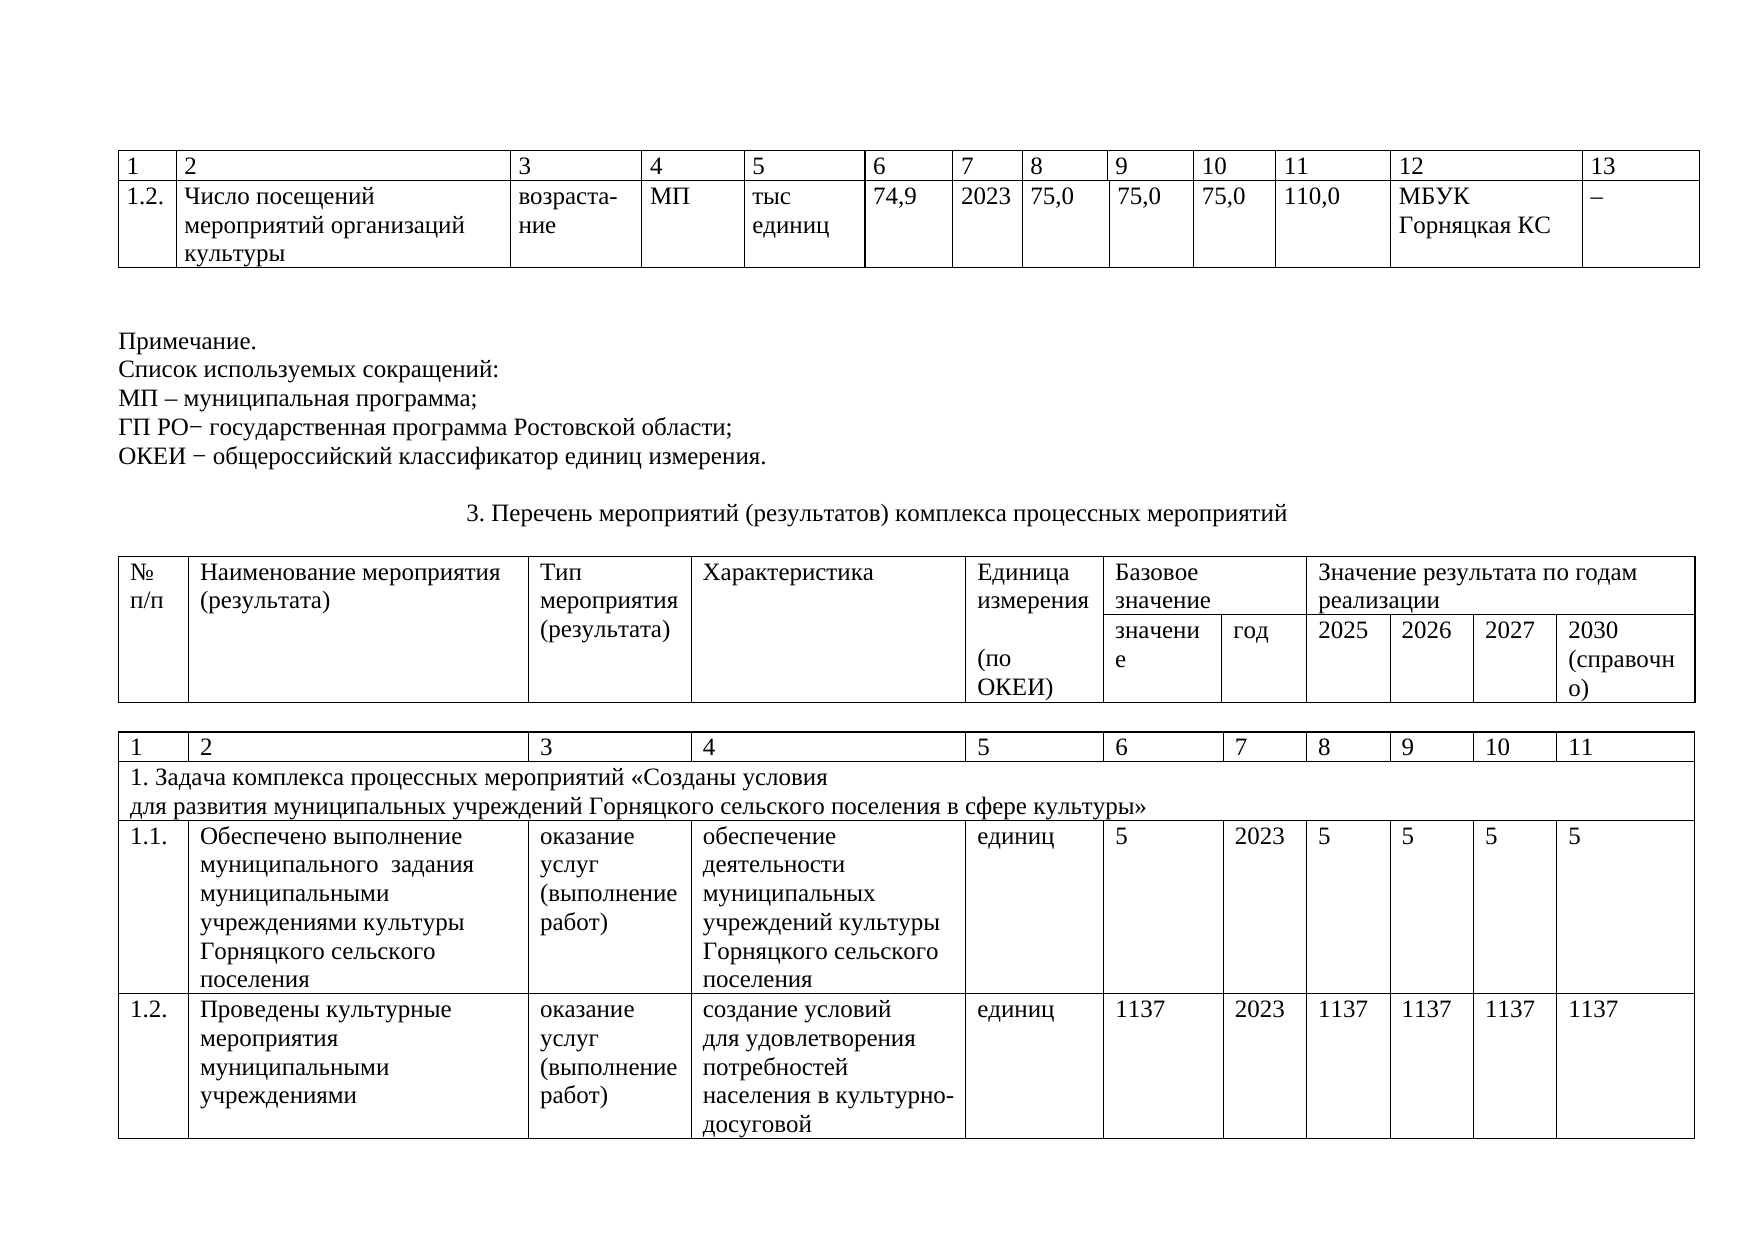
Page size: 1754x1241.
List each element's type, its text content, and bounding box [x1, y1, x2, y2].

table_cell – [1583, 181, 1699, 267]
table_header 6 [1104, 733, 1223, 761]
table_header 1 [119, 151, 176, 180]
table_cell Число посещений мероприятий организаций культуры [177, 181, 510, 267]
table_cell 75,0 [1110, 181, 1193, 267]
text 3. Перечень мероприятий (результатов) комплекса процессных мероприятий [118, 498, 1636, 527]
table_header Значение результата по годам реализации [1307, 557, 1694, 614]
table_cell возраста-ние [511, 181, 641, 267]
text ГП РО− государственная программа Ростовской области; [118, 412, 1636, 441]
table_cell Обеспечено выполнение муниципального задания муниципальными учреждениями культуры Горняцкого сельского поселения [189, 821, 528, 993]
table_cell 5 [1557, 821, 1694, 993]
table_header 9 [1108, 151, 1193, 180]
table_cell 1.2. [119, 181, 176, 267]
table_cell единиц [966, 821, 1103, 993]
table_cell значение [1104, 615, 1221, 702]
table_header 10 [1194, 151, 1275, 180]
table_cell 1137 [1391, 994, 1473, 1138]
table_cell 2023 [953, 181, 1022, 267]
table_header 2 [189, 733, 528, 761]
table_header 13 [1583, 151, 1699, 180]
table_cell 75,0 [1194, 181, 1275, 267]
table_cell 1.2. [119, 994, 188, 1138]
table_cell обеспечение деятельности муниципальных учреждений культуры Горняцкого сельского поселения [692, 821, 965, 993]
table_cell 2027 [1474, 615, 1556, 702]
table_cell 1137 [1474, 994, 1556, 1138]
table_header 8 [1307, 733, 1390, 761]
table_cell 2026 [1391, 615, 1473, 702]
table_header № п/п [119, 557, 188, 702]
table_cell 2023 [1224, 994, 1306, 1138]
table_header 12 [1391, 151, 1582, 180]
table_header 10 [1474, 733, 1556, 761]
table_header 11 [1276, 151, 1390, 180]
table_cell 2025 [1307, 615, 1390, 702]
table_header Наименование мероприятия (результата) [189, 557, 528, 702]
text Список используемых сокращений: [118, 354, 1636, 383]
table_cell 5 [1104, 821, 1223, 993]
table_header 3 [511, 151, 641, 180]
table_cell оказание услуг (выполнение работ) [529, 821, 691, 993]
table_header 5 [745, 151, 864, 180]
table_cell тыс единиц [745, 181, 864, 267]
table_cell единиц [966, 994, 1103, 1138]
table_cell 110,0 [1276, 181, 1390, 267]
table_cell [692, 994, 965, 1138]
table_cell МБУК Горняцкая КС [1391, 181, 1582, 267]
table_header Характеристика [692, 557, 965, 702]
table_header Базовое значение [1104, 557, 1306, 614]
table_header 2 [177, 151, 510, 180]
table_cell 5 [1474, 821, 1556, 993]
table_header 7 [953, 151, 1022, 180]
table_header Тип мероприятия (результата) [529, 557, 691, 702]
table_cell 5 [1391, 821, 1473, 993]
table_header 4 [642, 151, 744, 180]
text ОКЕИ − общероссийский классификатор единиц измерения. [118, 441, 1636, 469]
table_cell 1137 [1104, 994, 1223, 1138]
table_header 7 [1224, 733, 1306, 761]
table_cell МП [642, 181, 744, 267]
table_header 4 [692, 733, 965, 761]
table_cell 1137 [1557, 994, 1694, 1138]
table_header 1 [119, 733, 188, 761]
table_cell год [1222, 615, 1306, 702]
table_cell 2023 [1224, 821, 1306, 993]
table_header 6 [866, 151, 952, 180]
text Примечание. [118, 326, 1636, 354]
table_cell 1137 [1307, 994, 1390, 1138]
text МП – муниципальная программа; [118, 383, 1636, 412]
table_header 9 [1391, 733, 1473, 761]
table_cell 1.1. [119, 821, 188, 993]
table_header 8 [1023, 151, 1107, 180]
table_cell 75,0 [1023, 181, 1109, 267]
table_cell 1. Задача комплекса процессных мероприятий «Созданы условия для развития муниципальных учреждений Горняцкого сельского поселения в сфере культуры» [119, 762, 1694, 820]
table_cell 74,9 [866, 181, 952, 267]
table_cell 2030 (справочно) [1557, 615, 1694, 702]
table_cell оказание услуг (выполнение работ) [529, 994, 691, 1138]
table_header 5 [966, 733, 1103, 761]
table_header 11 [1557, 733, 1694, 761]
table_header Единица измерения (по ОКЕИ) [966, 557, 1103, 702]
table_header 3 [529, 733, 691, 761]
table_cell 5 [1307, 821, 1390, 993]
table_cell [189, 994, 528, 1138]
